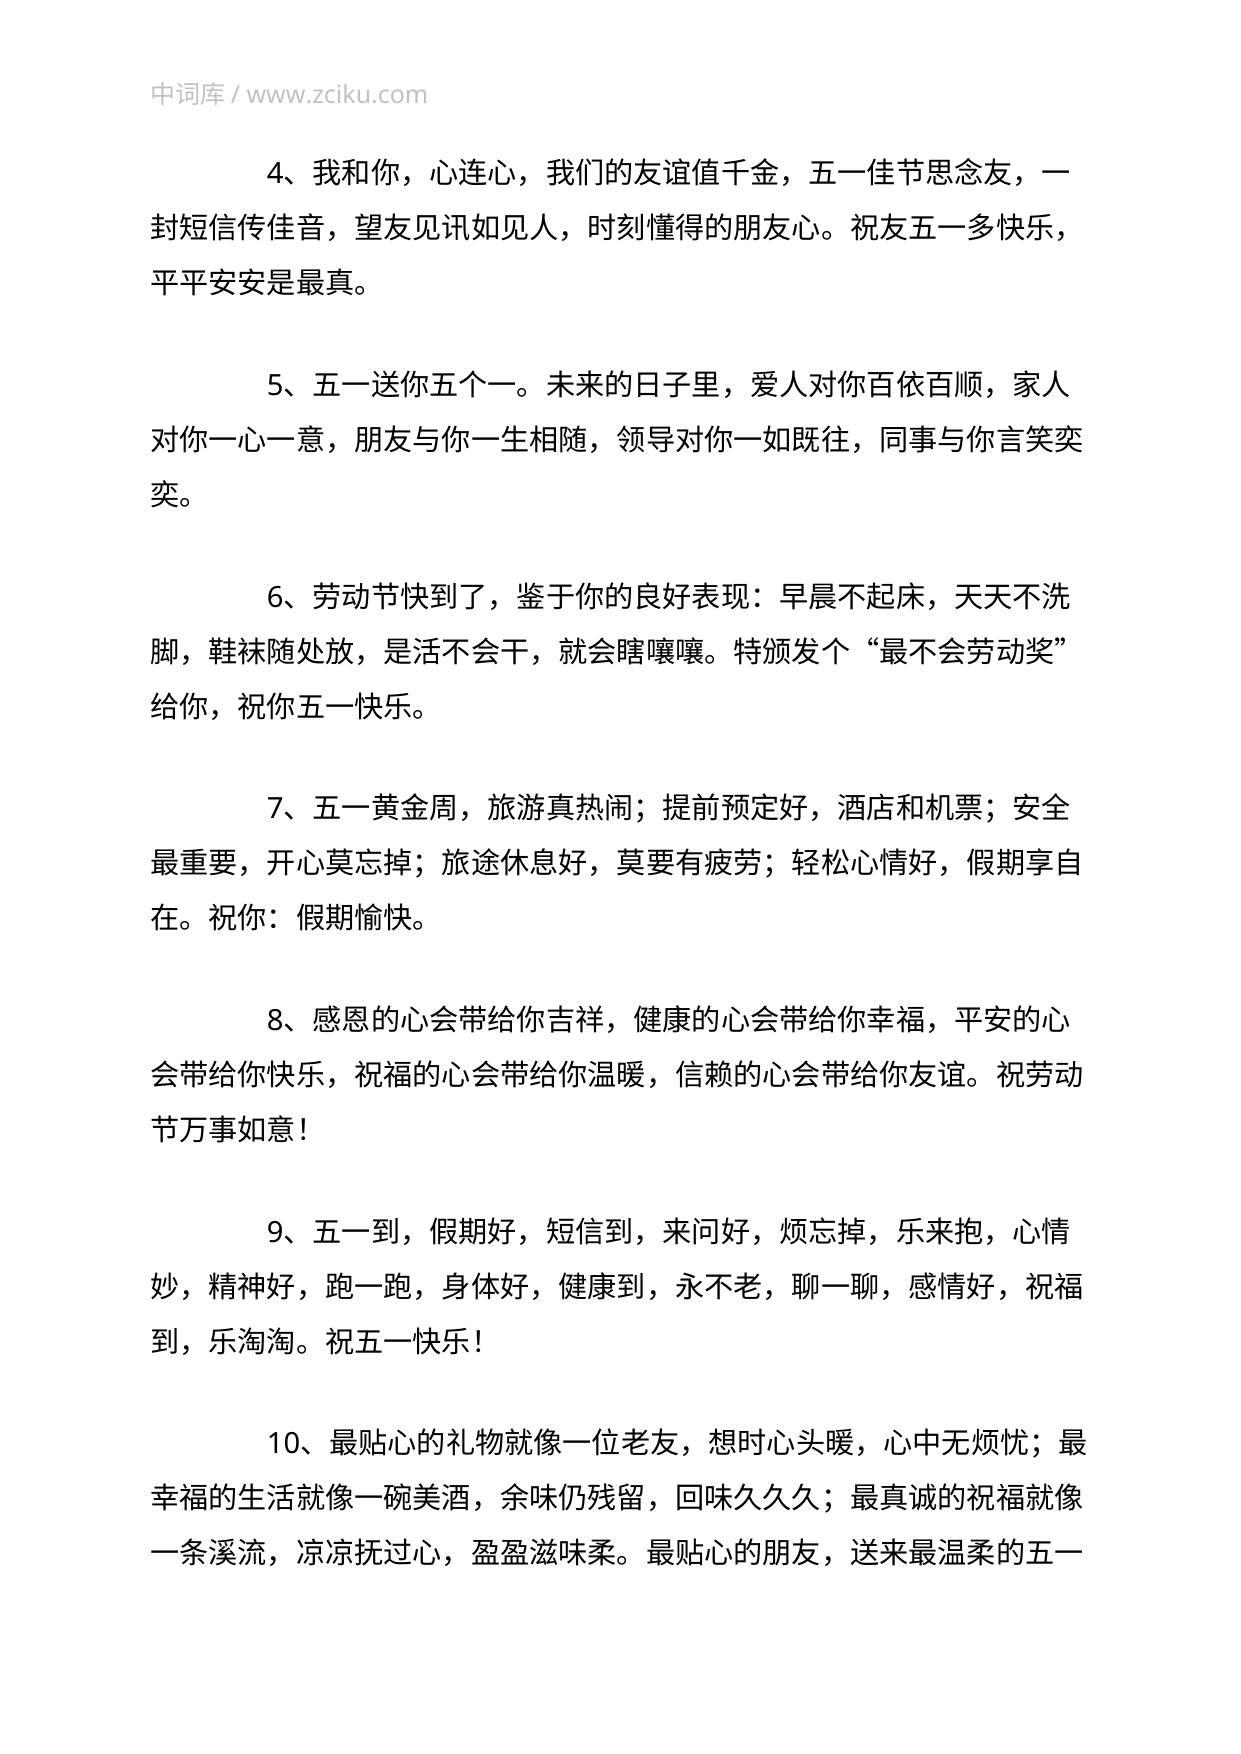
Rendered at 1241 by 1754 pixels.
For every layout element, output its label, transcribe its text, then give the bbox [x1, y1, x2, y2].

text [150, 1420, 1090, 1572]
text 9、五一到，假期好，短信到，来问好，烦忘掉，乐来抱，心情妙，精神好，跑一跑，身体好，健康到，永不老，聊一聊，感情好，祝福到，乐淘淘。祝五一快乐！ [150, 1208, 1090, 1361]
text 5、五一送你五个一。未来的日子里，爱人对你百依百顺，家人对你一心一意，朋友与你一生相随，领导对你一如既往，同事与你言笑奕奕。 [150, 362, 1090, 514]
text 4、我和你，心连心，我们的友谊值千金，五一佳节思念友，一封短信传佳音，望友见讯如见人，时刻懂得的朋友心。祝友五一多快乐，平平安安是最真。 [150, 150, 1090, 302]
text 6、劳动节快到了，鉴于你的良好表现：早晨不起床，天天不洗脚，鞋袜随处放，是活不会干，就会瞎嚷嚷。特颁发个“最不会劳动奖”给你，祝你五一快乐。 [150, 573, 1090, 726]
text 8、感恩的心会带给你吉祥，健康的心会带给你幸福，平安的心会带给你快乐，祝福的心会带给你温暖，信赖的心会带给你友谊。祝劳动节万事如意！ [150, 997, 1090, 1149]
text 7、五一黄金周，旅游真热闹；提前预定好，酒店和机票；安全最重要，开心莫忘掉；旅途休息好，莫要有疲劳；轻松心情好，假期享自在。祝你：假期愉快。 [150, 785, 1090, 937]
